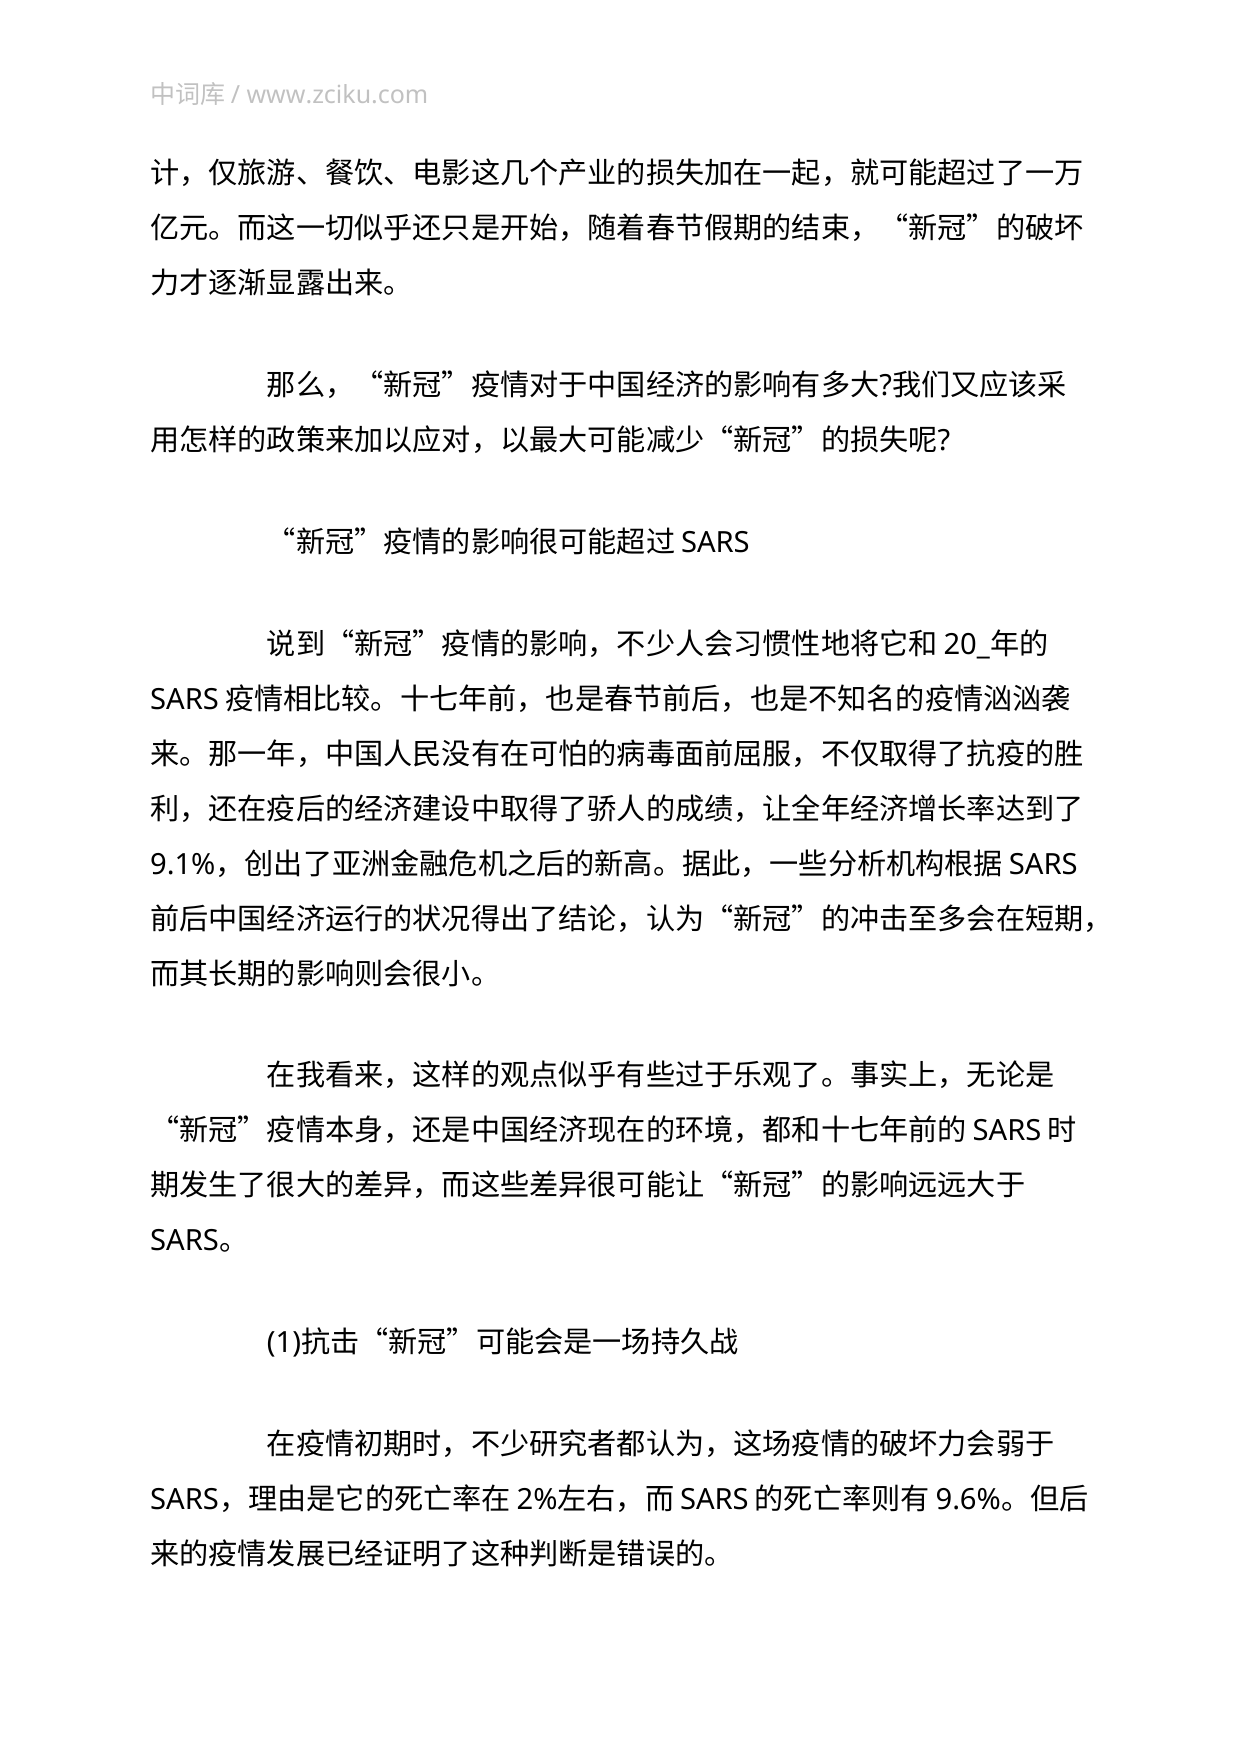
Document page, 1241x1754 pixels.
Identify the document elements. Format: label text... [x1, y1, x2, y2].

text 在我看来，这样的观点似乎有些过于乐观了。事实上，无论是“新冠”疫情本身，还是中国经济现在的环境，都和十七年前的SARS时期发生了很大的差异，而这些差异很可能让“新冠”的影响远远大于SARS。 [150, 1052, 1090, 1259]
text 说到“新冠”疫情的影响，不少人会习惯性地将它和20_年的SARS疫情相比较。十七年前，也是春节前后，也是不知名的疫情汹汹袭来。那一年，中国人民没有在可怕的病毒面前屈服，不仅取得了抗疫的胜利，还在疫后的经济建设中取得了骄人的成绩，让全年经济增长率达到了9.1%，创出了亚洲金融危机之后的新高。据此，一些分析机构根据SARS前后中国经济运行的状况得出了结论，认为“新冠”的冲击至多会在短期，而其长期的影响则会很小。 [150, 621, 1090, 992]
text 在疫情初期时，不少研究者都认为，这场疫情的破坏力会弱于SARS，理由是它的死亡率在2%左右，而SARS的死亡率则有9.6%。但后来的疫情发展已经证明了这种判断是错误的。 [150, 1421, 1090, 1573]
text 那么，“新冠”疫情对于中国经济的影响有多大?我们又应该采用怎样的政策来加以应对，以最大可能减少“新冠”的损失呢? [150, 362, 1090, 459]
text “新冠”疫情的影响很可能超过SARS [150, 518, 1090, 561]
text (1)抗击“新冠”可能会是一场持久战 [150, 1319, 1090, 1361]
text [150, 150, 1090, 302]
